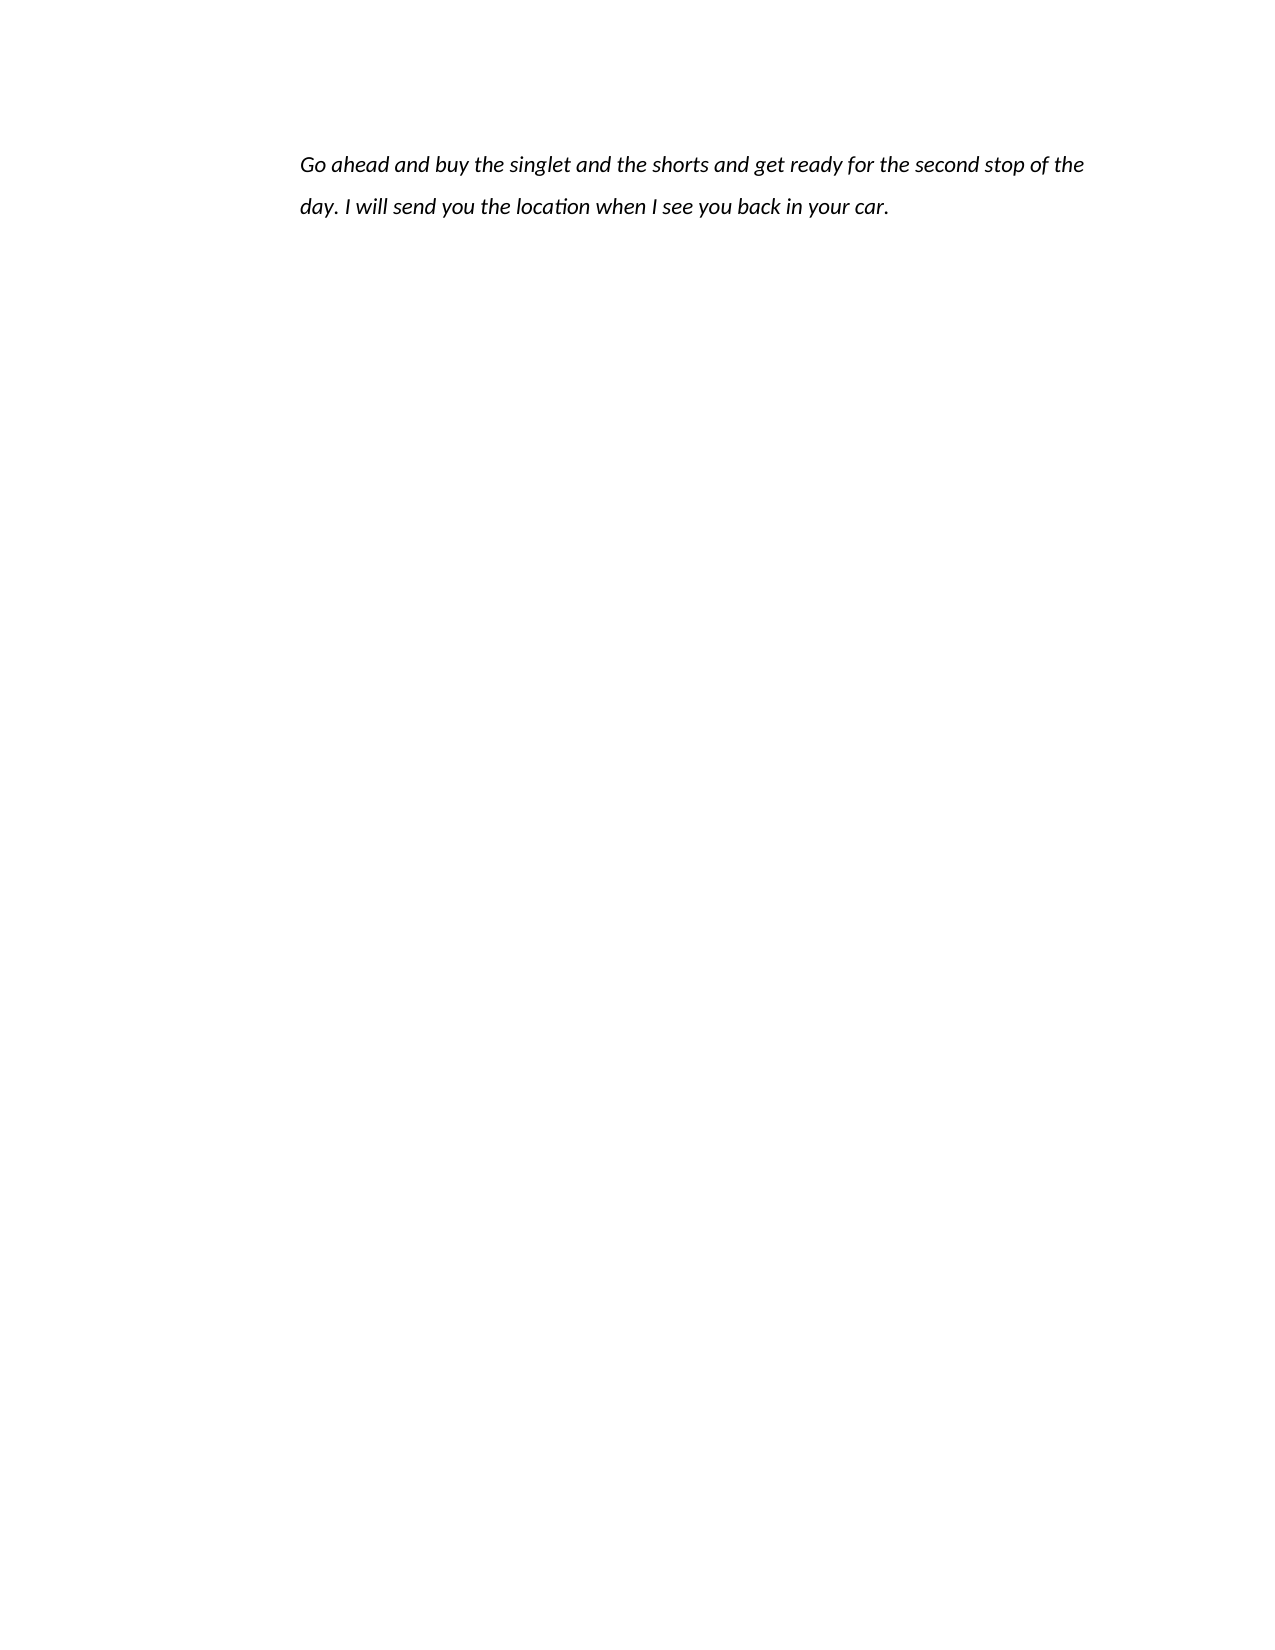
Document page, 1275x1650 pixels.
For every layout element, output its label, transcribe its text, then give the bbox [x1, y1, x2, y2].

text Go ahead and buy the singlet and the shorts and get ready for the second stop of the day. I will send you the location when I see you back in your car. [300, 150, 1125, 220]
